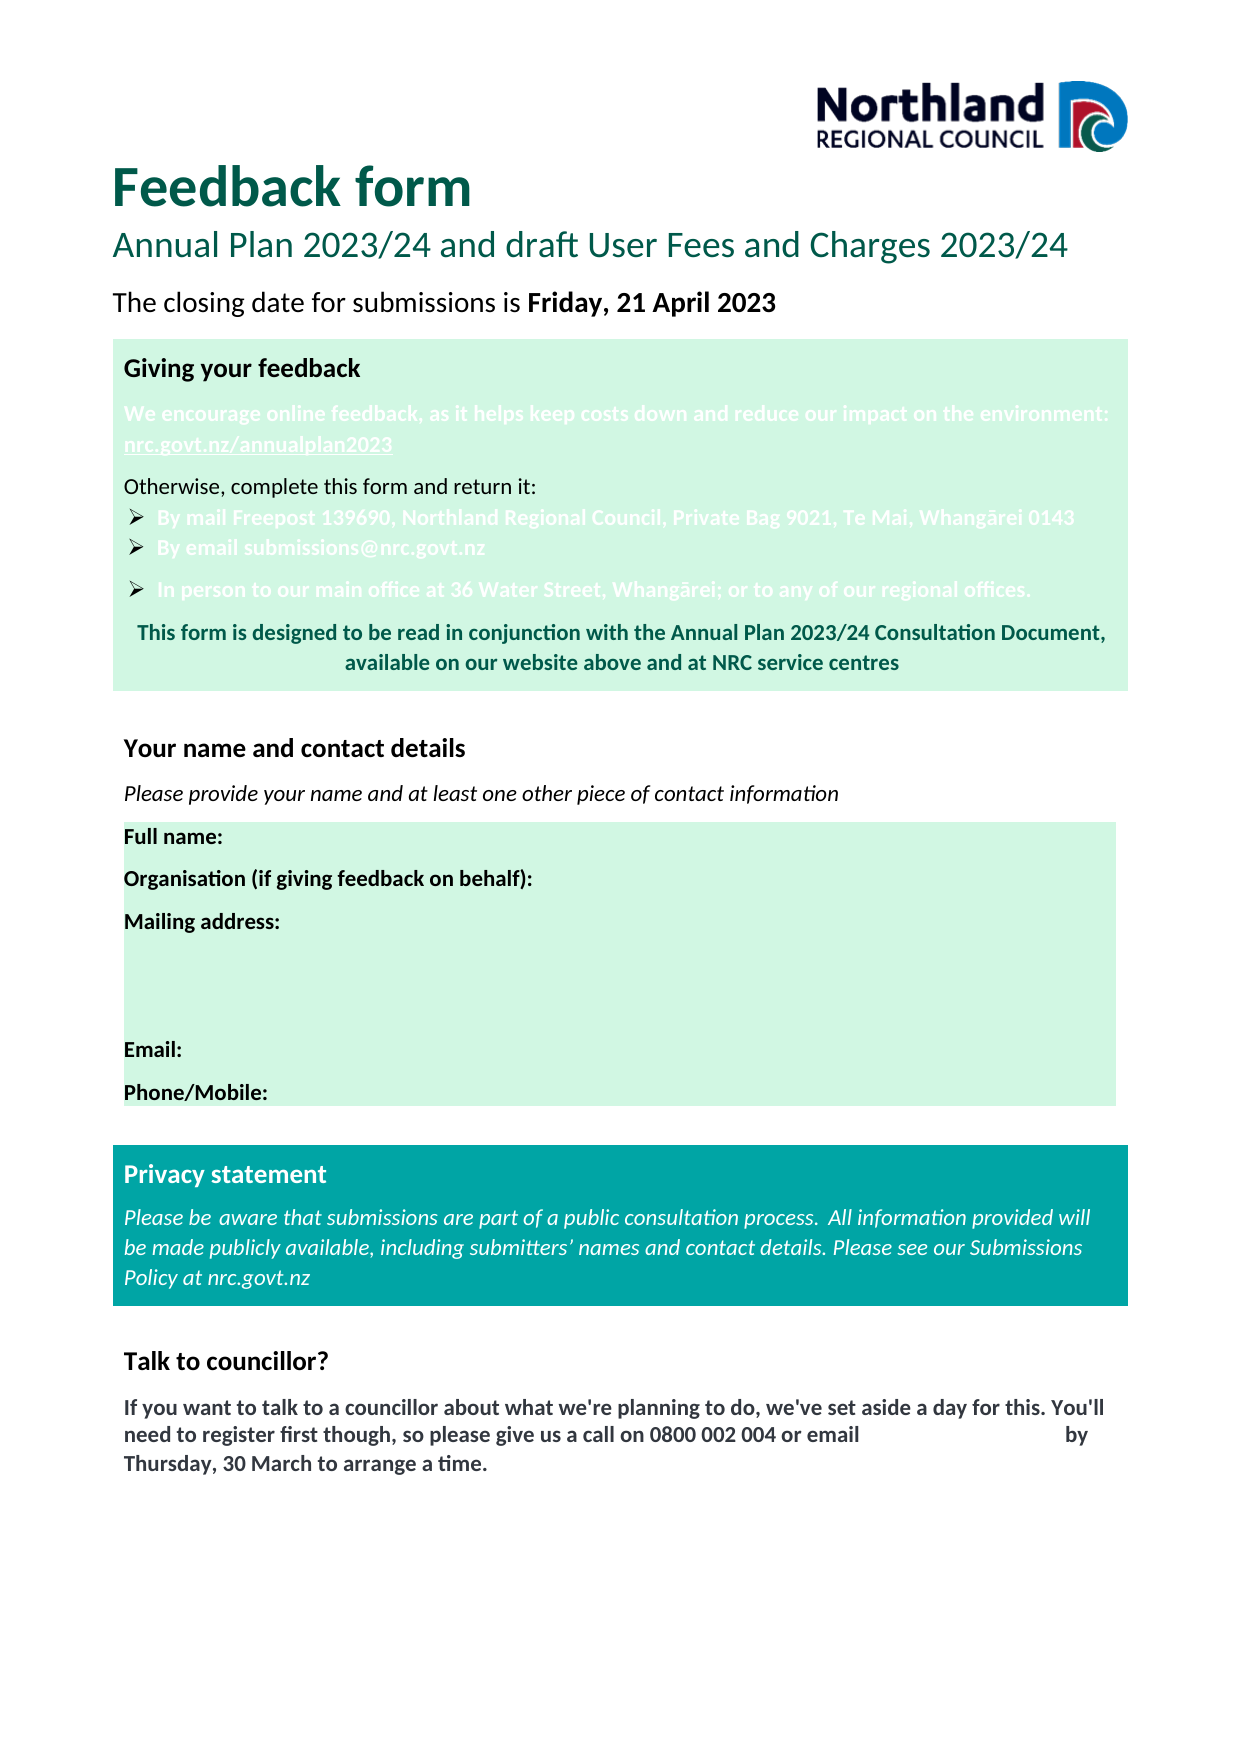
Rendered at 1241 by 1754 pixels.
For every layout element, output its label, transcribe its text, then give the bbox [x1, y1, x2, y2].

picture [817, 81, 1128, 150]
table_header Talk to councillor? If you want to talk to a councillor about what we're planning to do, we've set aside a day for this. You'll need to register first though, so please give us a call on 0800 002 004 or email robynb@nrc.govt.nz by Thursday, 30 March to arrange a time. [113, 1332, 1128, 1489]
text Feedback form [112, 150, 1128, 221]
table_header Your name and contact details Please provide your name and at least one other piece of contact information Full name: Organisation (if giving feedback on behalf): Mailing address: Email: Phone/Mobile: [113, 719, 1128, 1121]
table_header Giving your feedback We encourage online feedback, as it helps keep costs down and reduce our impact on the environment: nrc.govt.nz/annualplan2023 Otherwise, complete this form and return it: By mail Freepost 139690, Northland Regional Council, Private Bag 9021, Te Mai, Whangārei 0143 By email submissions@nrc.govt.nz In person to our main office at 36 Water Street, Whangārei; or to any of our regional offices. This form is designed to be read in conjunction with the Annual Plan 2023/24 Consultation Document, available on our website above and at NRC service centres [113, 339, 1128, 691]
text Annual Plan 2023/24 and draft User Fees and Charges 2023/24 [112, 221, 1128, 267]
text The closing date for submissions is Friday, 21 April 2023 [112, 284, 1128, 319]
table_header Privacy statement Please be aware that submissions are part of a public consultation process. All information provided will be made publicly available, including submitters’ names and contact details. Please see our Submissions Policy at nrc.govt.nz [113, 1145, 1128, 1306]
